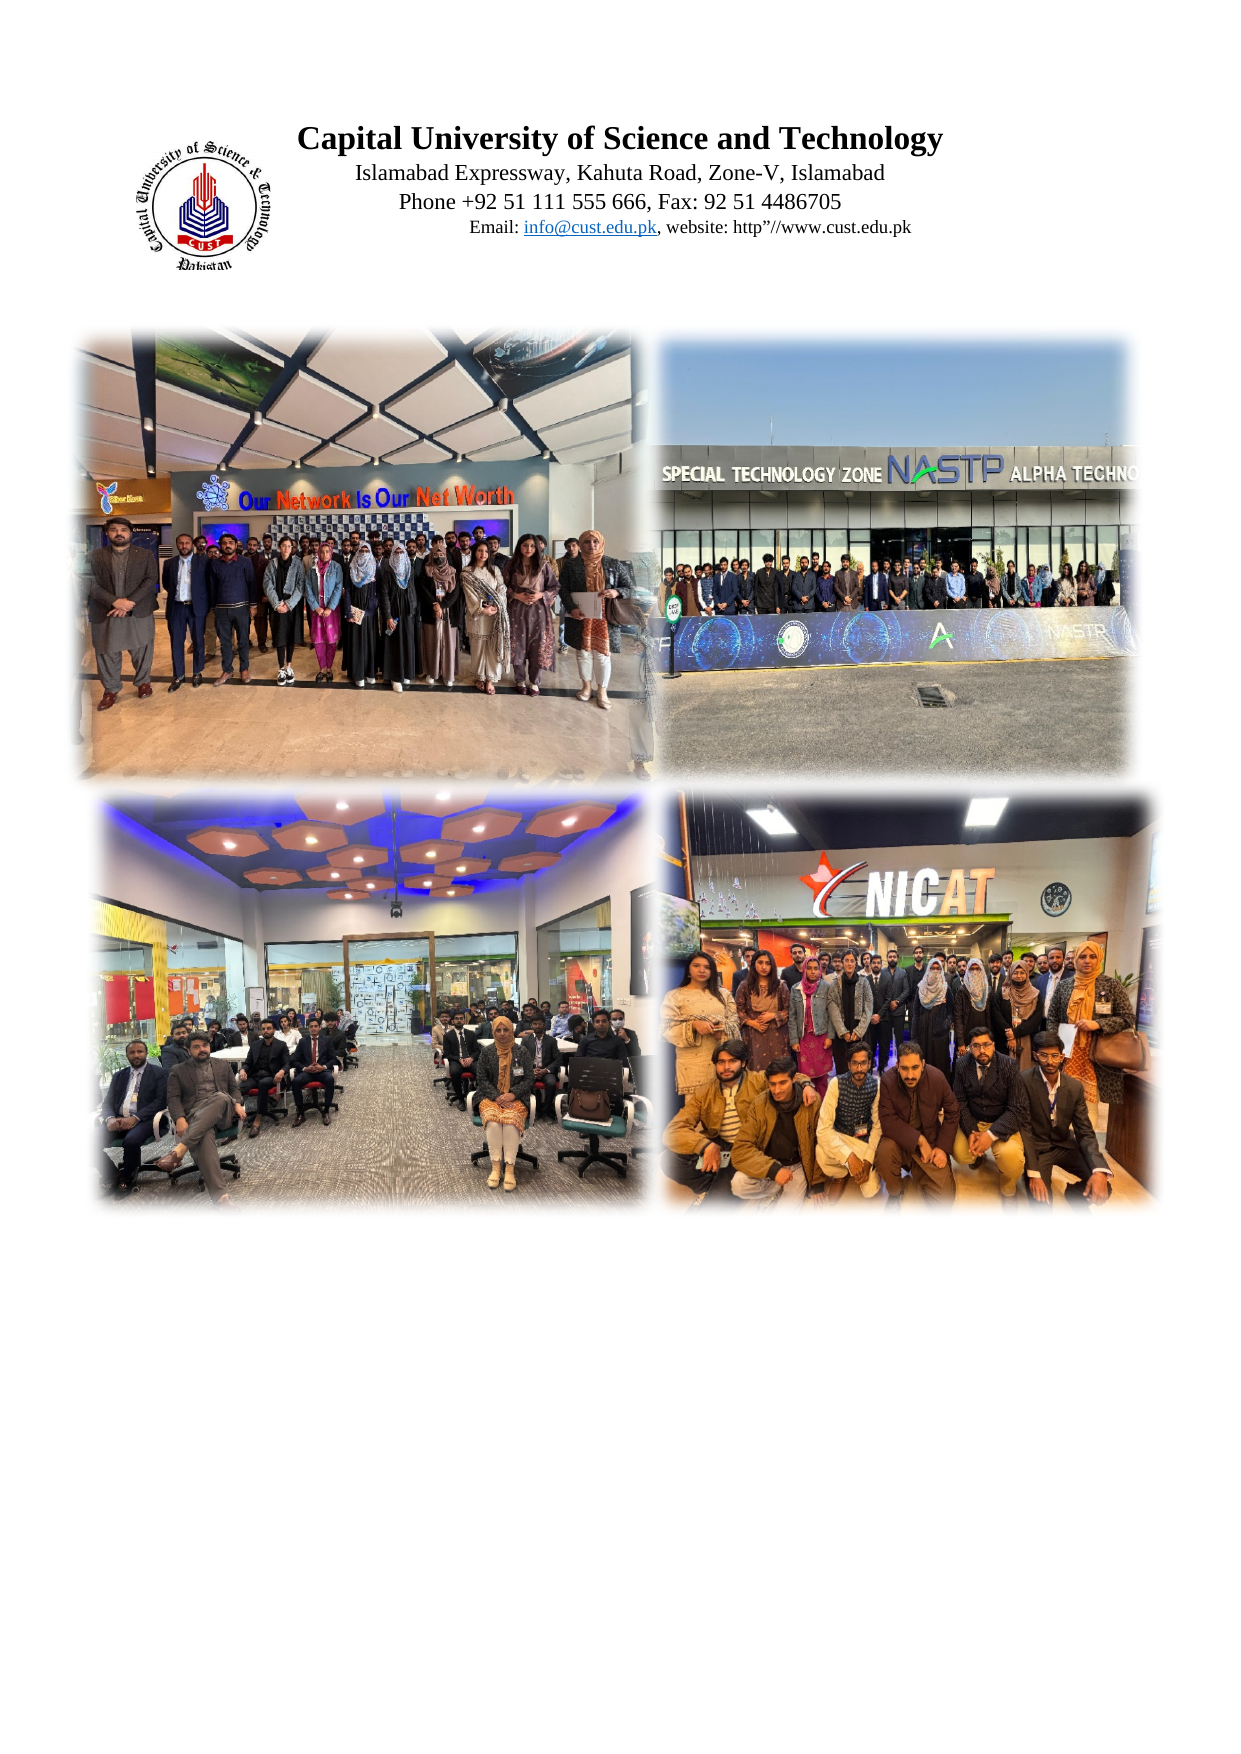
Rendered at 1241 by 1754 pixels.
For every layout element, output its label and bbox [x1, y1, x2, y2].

picture [680, 809, 1137, 1189]
picture [115, 811, 631, 1189]
picture [671, 352, 1115, 762]
picture [89, 351, 643, 772]
picture [136, 141, 271, 270]
